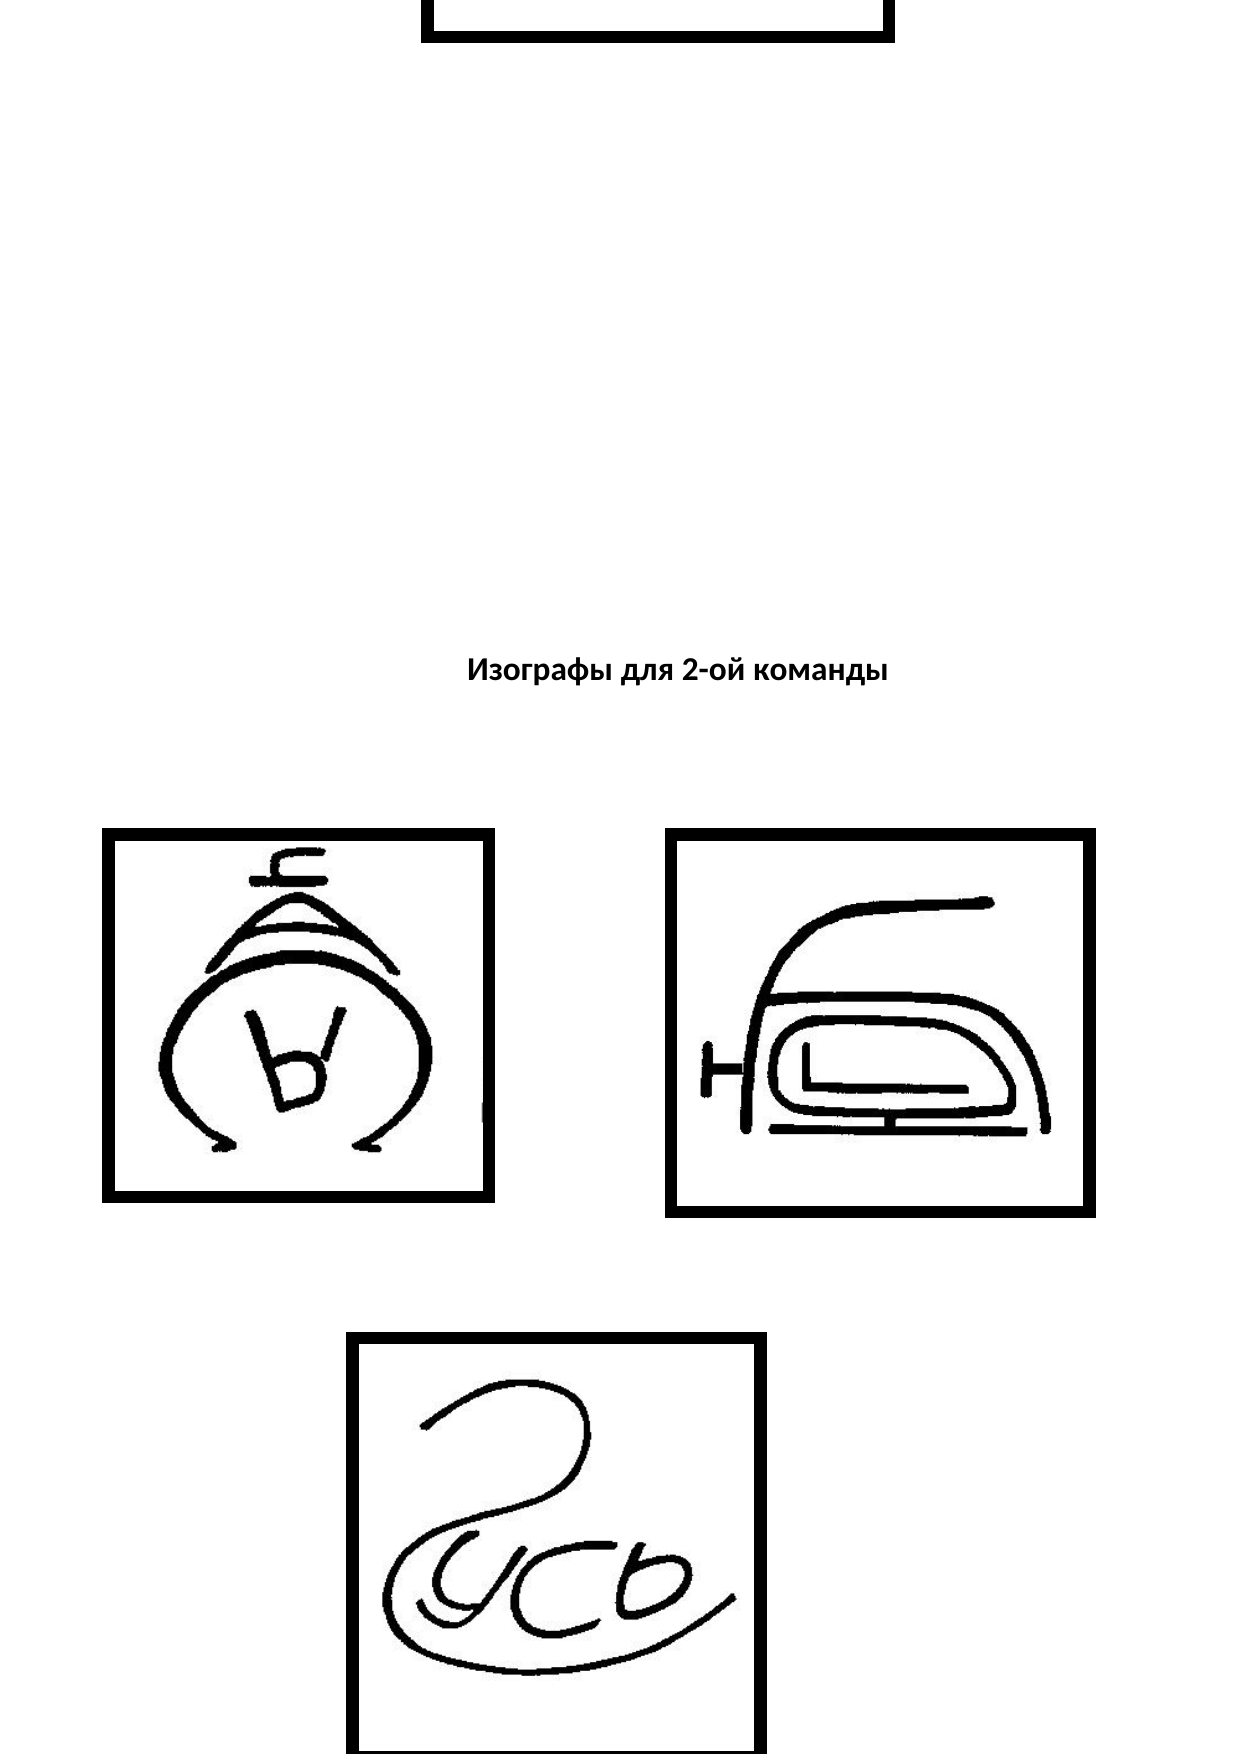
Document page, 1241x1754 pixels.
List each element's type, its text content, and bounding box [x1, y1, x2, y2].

picture [677, 841, 1083, 1206]
text Изографы для 2-ой команды [177, 648, 1152, 689]
picture [115, 841, 483, 1191]
picture [359, 1344, 754, 1751]
